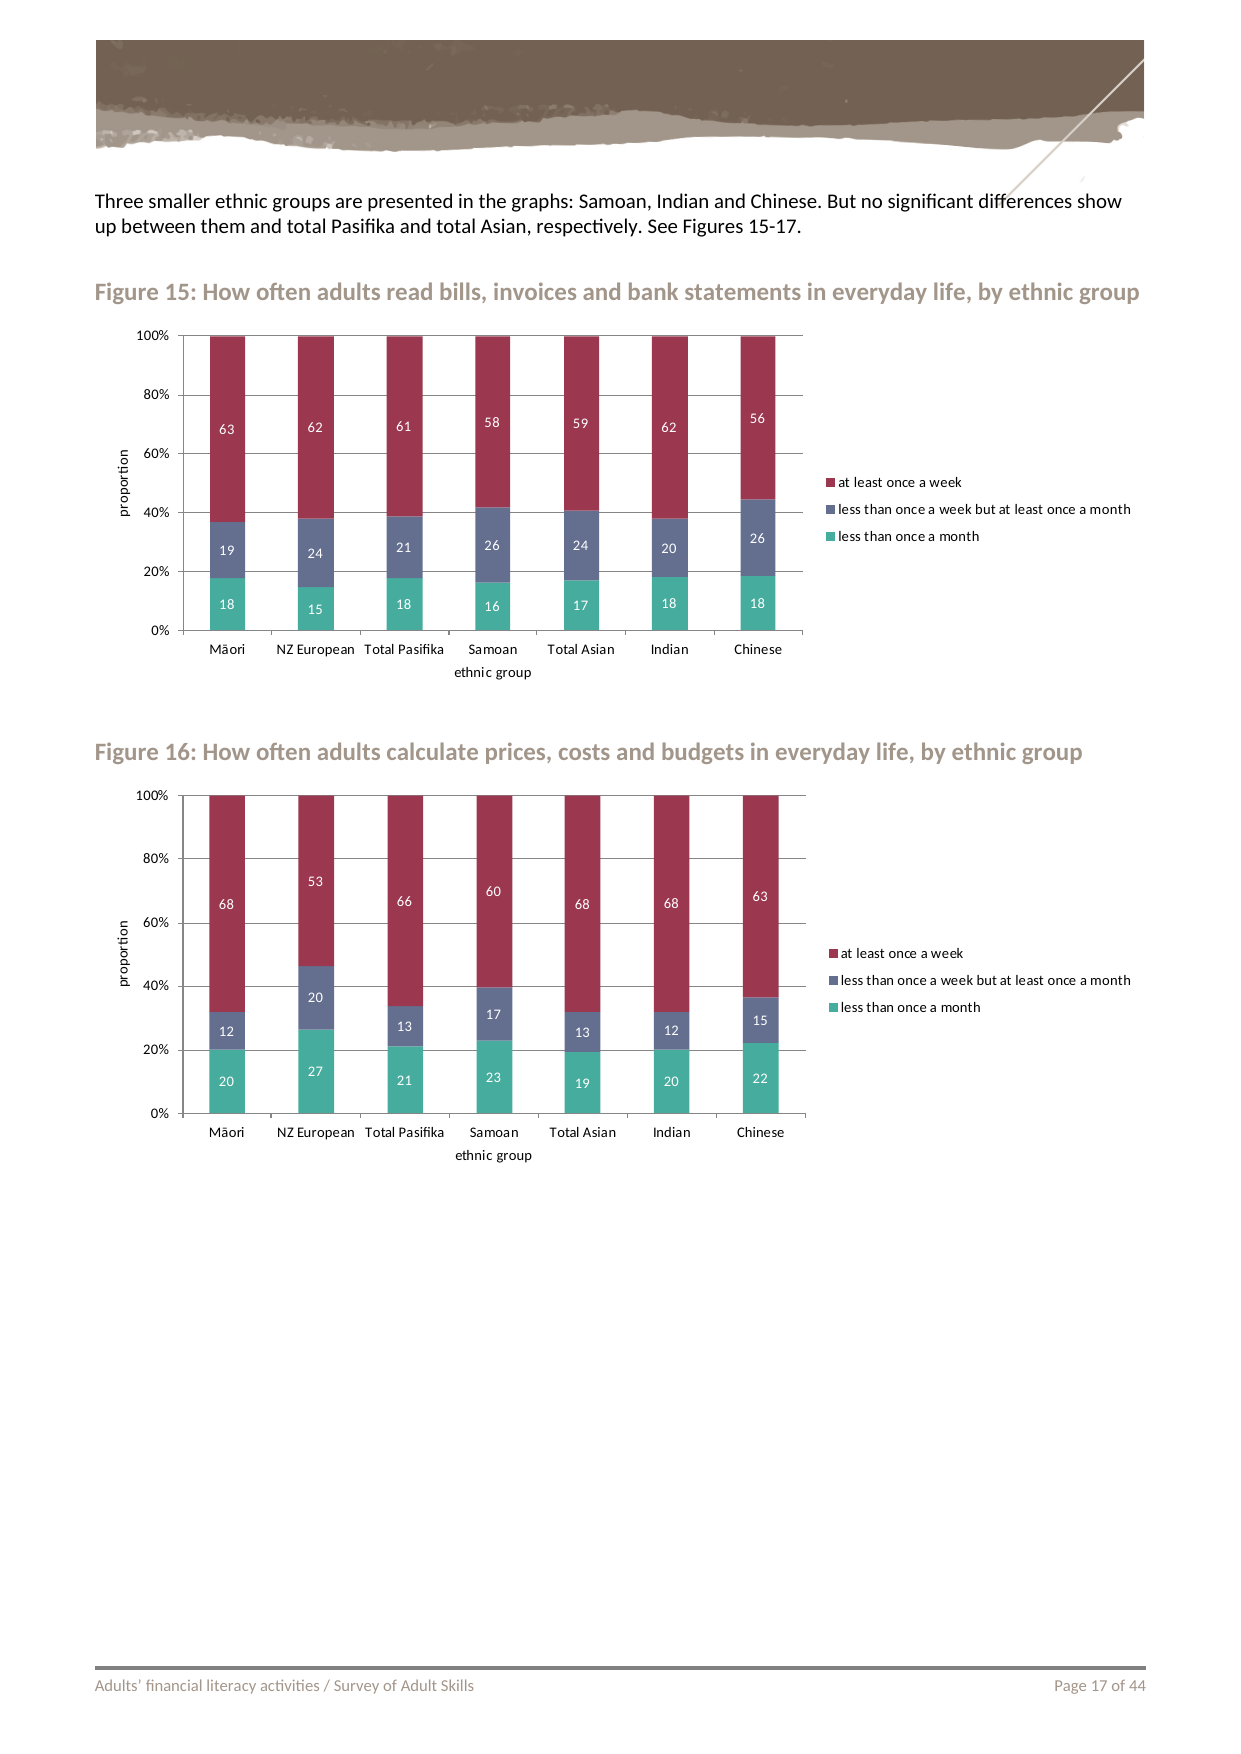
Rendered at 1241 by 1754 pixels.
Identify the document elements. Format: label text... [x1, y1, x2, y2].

text Three smaller ethnic groups are presented in the graphs: Samoan, Indian and Chinese. But no significant differences show up between them and total Pasifika and total Asian, respectively. See Figures 15-17. [94, 189, 1146, 239]
picture [96, 40, 1145, 189]
subtitle Figure 16: How often adults calculate prices, costs and budgets in everyday life, by ethnic group [94, 736, 1146, 766]
subtitle Figure 15: How often adults read bills, invoices and bank statements in everyday life, by ethnic group [94, 276, 1146, 307]
